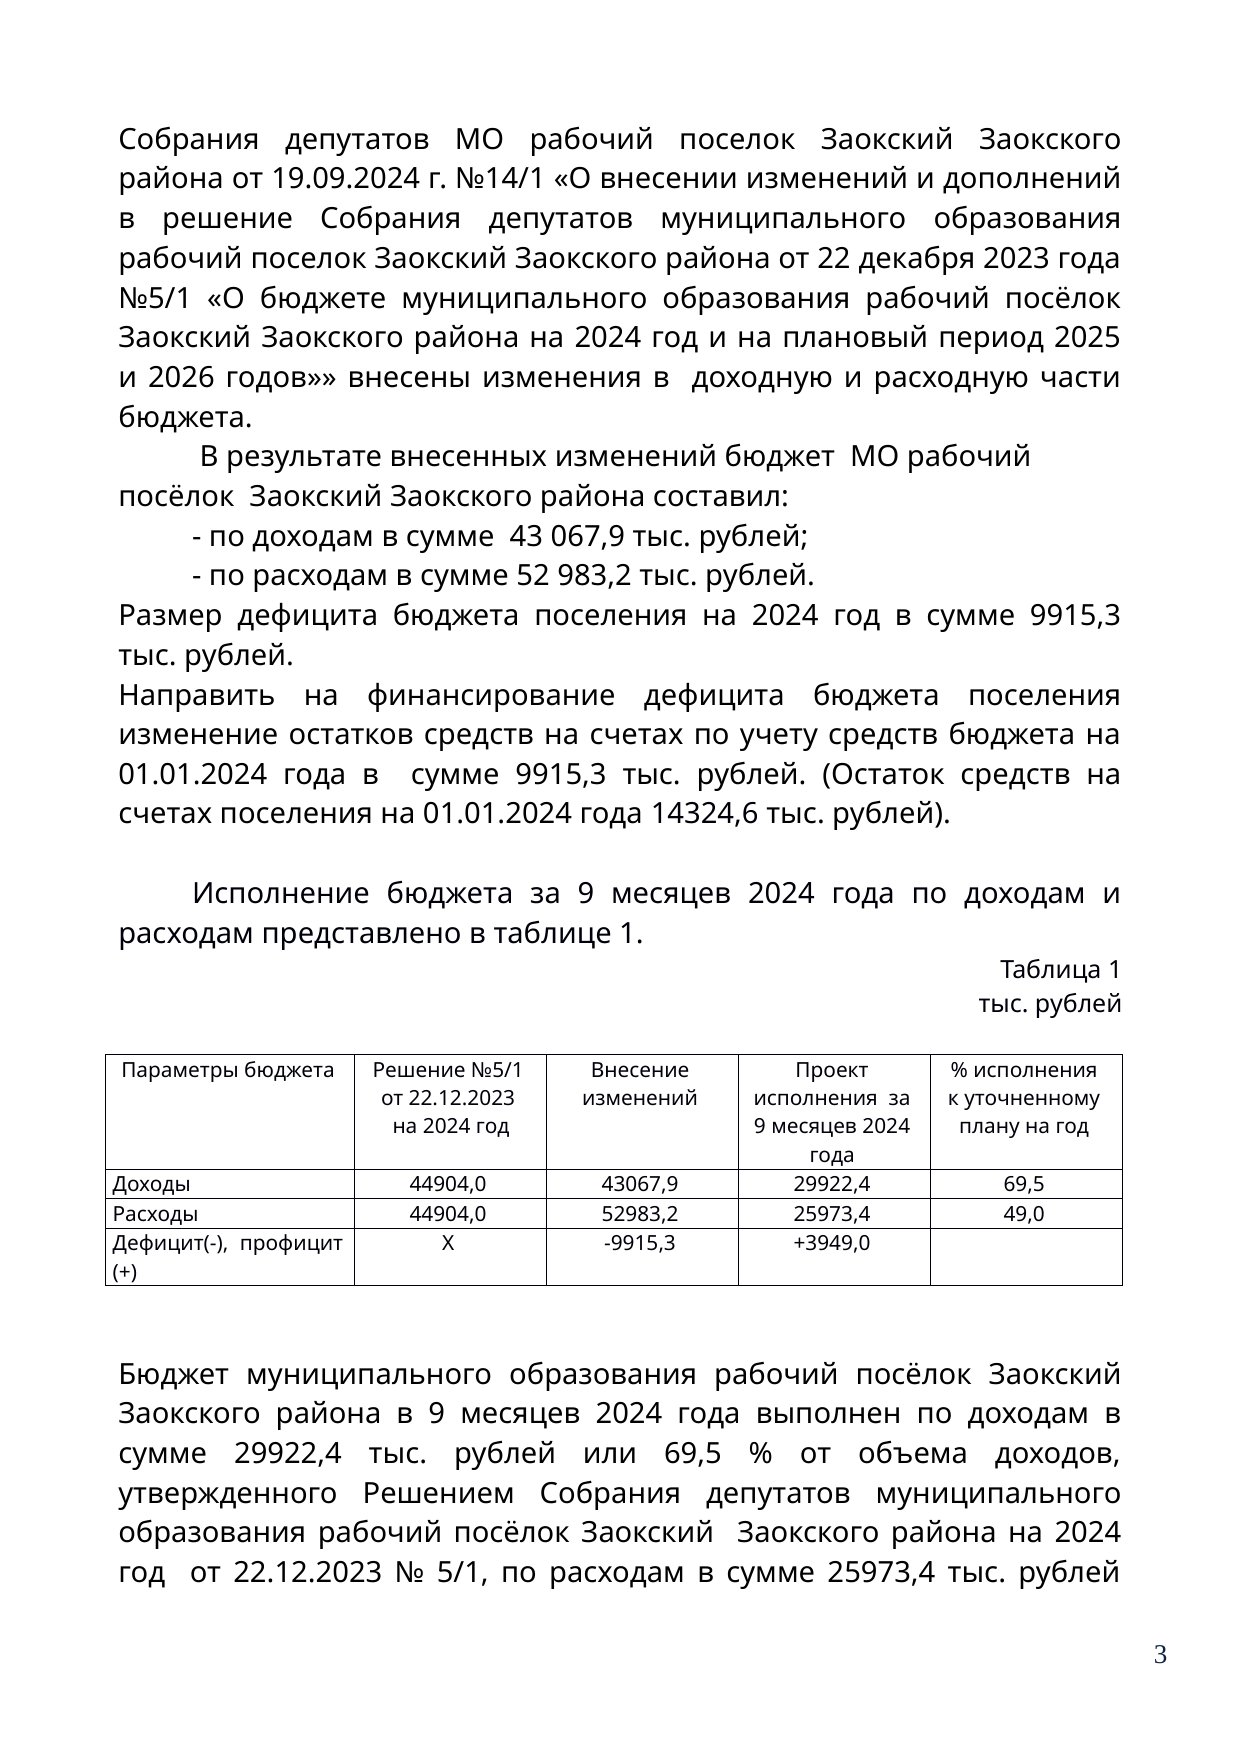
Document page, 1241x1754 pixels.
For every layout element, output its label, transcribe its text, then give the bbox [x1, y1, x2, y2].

table_cell Доходы [106, 1170, 354, 1198]
text В результате внесенных изменений бюджет МО рабочий посёлок Заокский Заокского района составил: [118, 436, 1122, 515]
table_cell +3949,0 [739, 1229, 930, 1285]
table_header Проект исполнения за 9 месяцев 2024 года [739, 1055, 930, 1168]
table_cell -9915,3 [547, 1229, 738, 1285]
table_cell 29922,4 [739, 1170, 930, 1198]
table_cell [931, 1229, 1122, 1285]
table_cell 69,5 [931, 1170, 1122, 1198]
text тыс. рублей [118, 986, 1122, 1020]
table_cell 49,0 [931, 1199, 1122, 1227]
text - по доходам в сумме 43 067,9 тыс. рублей; [118, 515, 1122, 555]
text Направить на финансирование дефицита бюджета поселения изменение остатков средств на счетах по учету средств бюджета на 01.01.2024 года в сумме 9915,3 тыс. рублей. (Остаток средств на счетах поселения на 01.01.2024 года 14324,6 тыс. рублей). [118, 674, 1122, 832]
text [118, 118, 1122, 436]
table_cell 25973,4 [739, 1199, 930, 1227]
table_cell 43067,9 [547, 1170, 738, 1198]
table_header Решение №5/1 от 22.12.2023 на 2024 год [355, 1055, 546, 1168]
table_header % исполнения к уточненному плану на год [931, 1055, 1122, 1168]
text Исполнение бюджета за 9 месяцев 2024 года по доходам и расходам представлено в таблице 1. [118, 872, 1122, 952]
table_header Параметры бюджета [106, 1055, 354, 1168]
table_cell 52983,2 [547, 1199, 738, 1227]
table_cell Расходы [106, 1199, 354, 1227]
table_cell X [355, 1229, 546, 1285]
table_cell 44904,0 [355, 1199, 546, 1227]
text Размер дефицита бюджета поселения на 2024 год в сумме 9915,3 тыс. рублей. [118, 594, 1122, 674]
table_cell 44904,0 [355, 1170, 546, 1198]
table_header Внесение изменений [547, 1055, 738, 1168]
text Таблица 1 [118, 952, 1122, 986]
text - по расходам в сумме 52 983,2 тыс. рублей. [118, 555, 1122, 594]
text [118, 1353, 1122, 1591]
table_cell Дефицит(-), профицит (+) [106, 1229, 354, 1285]
